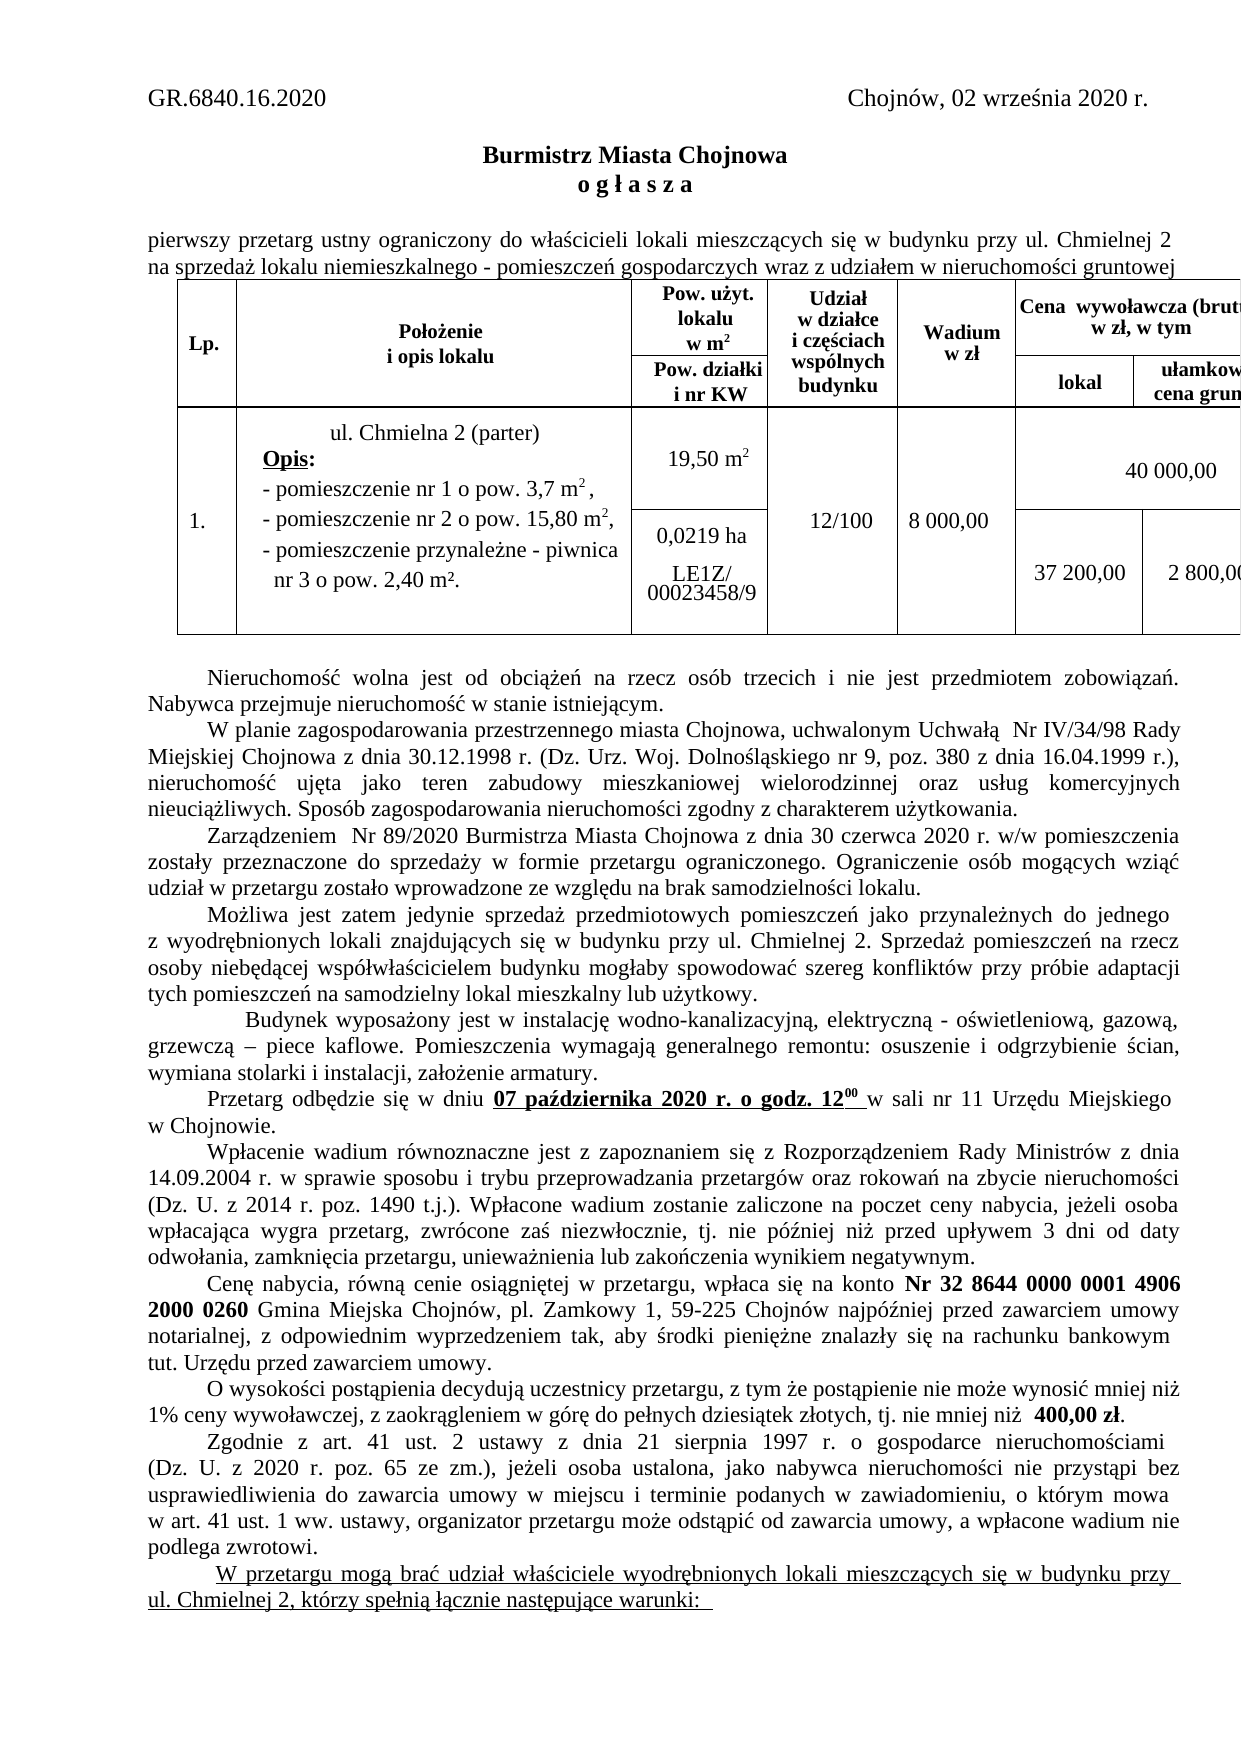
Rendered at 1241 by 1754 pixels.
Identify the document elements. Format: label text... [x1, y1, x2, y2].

text Wpłacenie wadium równoznaczne jest z zapoznaniem się z Rozporządzeniem Rady Ministrów z dnia 14.09.2004 r. w sprawie sposobu i trybu przeprowadzania przetargów oraz rokowań na zbycie nieruchomości (Dz. U. z 2014 r. poz. 1490 t.j.). Wpłacone wadium zostanie zaliczone na poczet ceny nabycia, jeżeli osoba wpłacająca wygra przetarg, zwrócone zaś niezwłocznie, tj. nie później niż przed upływem 3 dni od daty odwołania, zamknięcia przetargu, unieważnienia lub zakończenia wynikiem negatywnym. [148, 1138, 1181, 1270]
table_header Położenie i opis lokalu [237, 280, 631, 406]
table_header Pow. użyt. lokalu w m2 [632, 280, 767, 355]
text Możliwa jest zatem jedynie sprzedaż przedmiotowych pomieszczeń jako przynależnych do jednego z wyodrębnionych lokali znajdujących się w budynku przy ul. Chmielnej 2. Sprzedaż pomieszczeń na rzecz osoby niebędącej współwłaścicielem budynku mogłaby spowodować szereg konfliktów przy próbie adaptacji tych pomieszczeń na samodzielny lokal mieszkalny lub użytkowy. [148, 901, 1181, 1006]
table_cell 2 800,00 [1143, 510, 1240, 634]
text W planie zagospodarowania przestrzennego miasta Chojnowa, uchwalonym Uchwałą Nr IV/34/98 Rady Miejskiej Chojnowa z dnia 30.12.1998 r. (Dz. Urz. Woj. Dolnośląskiego nr 9, poz. 380 z dnia 16.04.1999 r.), nieruchomość ujęta jako teren zabudowy mieszkaniowej wielorodzinnej oraz usług komercyjnych nieuciążliwych. Sposób zagospodarowania nieruchomości zgodny z charakterem użytkowania. [148, 716, 1181, 822]
table_header Wadium w zł [898, 280, 1015, 406]
table_cell 8 000,00 [898, 408, 1015, 634]
text Przetarg odbędzie się w dniu 07 października 2020 r. o godz. 1200 w sali nr 11 Urzędu Miejskiego w Chojnowie. [148, 1085, 1181, 1138]
table_cell ułamkowa cena gruntu [1134, 356, 1240, 406]
text Cenę nabycia, równą cenie osiągniętej w przetargu, wpłaca się na konto Nr 32 8644 0000 0001 4906 2000 0260 Gmina Miejska Chojnów, pl. Zamkowy 1, 59-225 Chojnów najpóźniej przed zawarciem umowy notarialnej, z odpowiednim wyprzedzeniem tak, aby środki pieniężne znalazły się na rachunku bankowym tut. Urzędu przed zawarciem umowy. [148, 1270, 1181, 1375]
text Nieruchomość wolna jest od obciążeń na rzecz osób trzecich i nie jest przedmiotem zobowiązań. Nabywca przejmuje nieruchomość w stanie istniejącym. [148, 664, 1181, 716]
table_header Cena wywoławcza (brutto) w zł, w tym [1016, 280, 1240, 355]
table_cell 19,50 m2 [632, 408, 767, 509]
table_cell 0,0219 ha LE1Z/ 00023458/9 [632, 510, 767, 634]
text Burmistrz Miasta Chojnowa [148, 140, 1122, 169]
text Zarządzeniem Nr 89/2020 Burmistrza Miasta Chojnowa z dnia 30 czerwca 2020 r. w/w pomieszczenia zostały przeznaczone do sprzedaży w formie przetargu ograniczonego. Ograniczenie osób mogących wziąć udział w przetargu zostało wprowadzone ze względu na brak samodzielności lokalu. [148, 822, 1181, 901]
text ogłasza [148, 169, 1122, 198]
text GR.6840.16.2020 Chojnów, 02 września 2020 r. [148, 83, 1167, 111]
table_cell 40 000,00 [1016, 408, 1240, 509]
text Budynek wyposażony jest w instalację wodno-kanalizacyjną, elektryczną - oświetleniową, gazową, grzewczą – piece kaflowe. Pomieszczenia wymagają generalnego remontu: osuszenie i odgrzybienie ścian, wymiana stolarki i instalacji, założenie armatury. [148, 1006, 1181, 1085]
table_header Lp. [178, 280, 236, 406]
text Zgodnie z art. 41 ust. 2 ustawy z dnia 21 sierpnia 1997 r. o gospodarce nieruchomościami (Dz. U. z 2020 r. poz. 65 ze zm.), jeżeli osoba ustalona, jako nabywca nieruchomości nie przystąpi bez usprawiedliwienia do zawarcia umowy w miejscu i terminie podanych w zawiadomieniu, o którym mowa w art. 41 ust. 1 ww. ustawy, organizator przetargu może odstąpić od zawarcia umowy, a wpłacone wadium nie podlega zwrotowi. [148, 1428, 1181, 1560]
table_cell lokal [1016, 356, 1133, 406]
text O wysokości postąpienia decydują uczestnicy przetargu, z tym że postąpienie nie może wynosić mniej niż 1% ceny wywoławczej, z zaokrągleniem w górę do pełnych dziesiątek złotych, tj. nie mniej niż 400,00 zł. [148, 1375, 1181, 1428]
table_cell 12/100 [768, 408, 897, 634]
text pierwszy przetarg ustny ograniczony do właścicieli lokali mieszczących się w budynku przy ul. Chmielnej 2 na sprzedaż lokalu niemieszkalnego - pomieszczeń gospodarczych wraz z udziałem w nieruchomości gruntowej [148, 226, 1181, 279]
table_cell 37 200,00 [1016, 510, 1142, 634]
table_header Udział w działce i częściach wspólnych budynku [768, 280, 897, 406]
table_cell ul. Chmielna 2 (parter) Opis: - pomieszczenie nr 1 o pow. 3,7 m2 , - pomieszczenie nr 2 o pow. 15,80 m2, - pomieszczenie przynależne - piwnica nr 3 o pow. 2,40 m². [237, 408, 631, 634]
text W przetargu mogą brać udział właściciele wyodrębnionych lokali mieszczących się w budynku przy ul. Chmielnej 2, którzy spełnią łącznie następujące warunki: [148, 1560, 1181, 1612]
table_cell Pow. działki i nr KW [632, 356, 767, 406]
table_cell 1. [178, 408, 236, 634]
